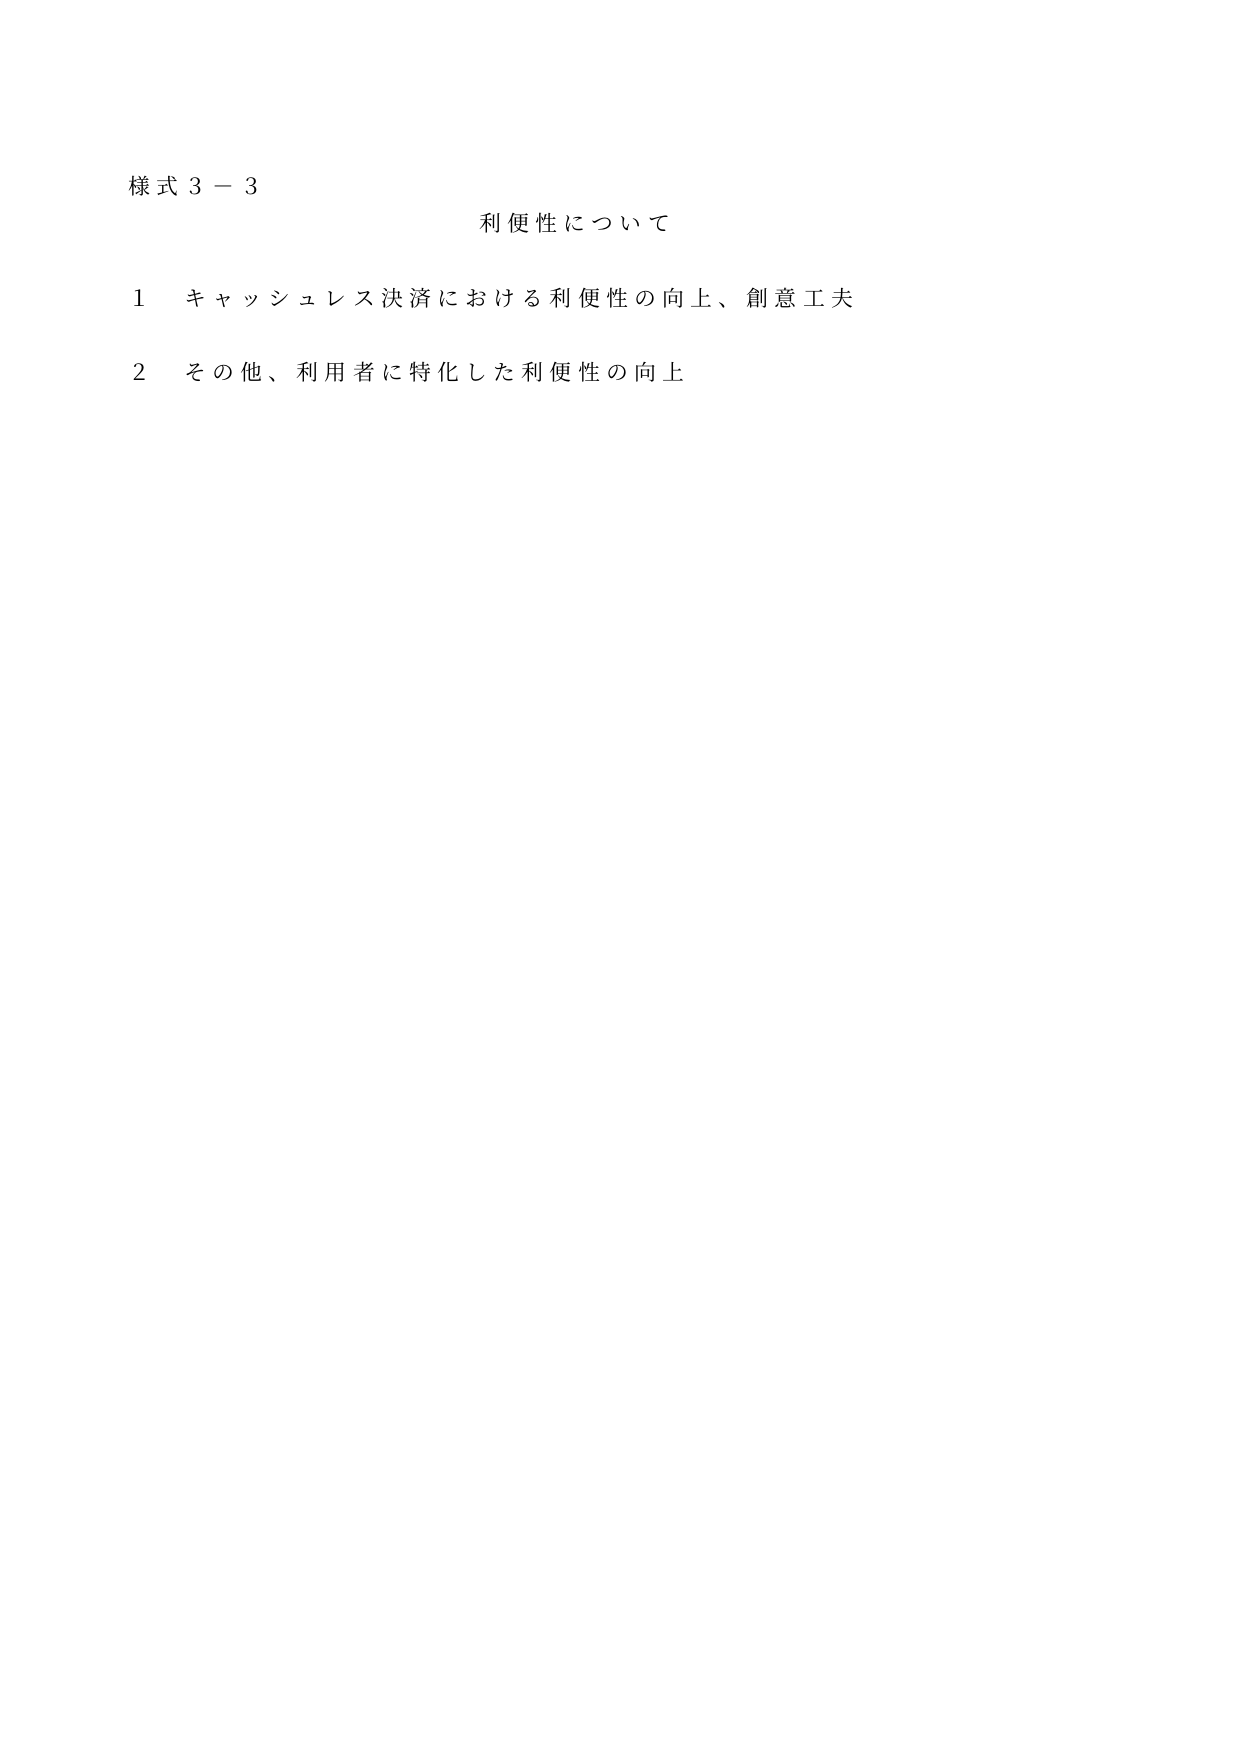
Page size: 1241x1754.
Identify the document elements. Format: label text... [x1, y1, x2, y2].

list その他、利用者に特化した利便性の向上 [128, 352, 1027, 390]
text 利便性について [128, 204, 1027, 241]
list キャッシュレス決済における利便性の向上、創意工夫 [128, 278, 1027, 315]
text 様式３－３ [128, 167, 1027, 204]
